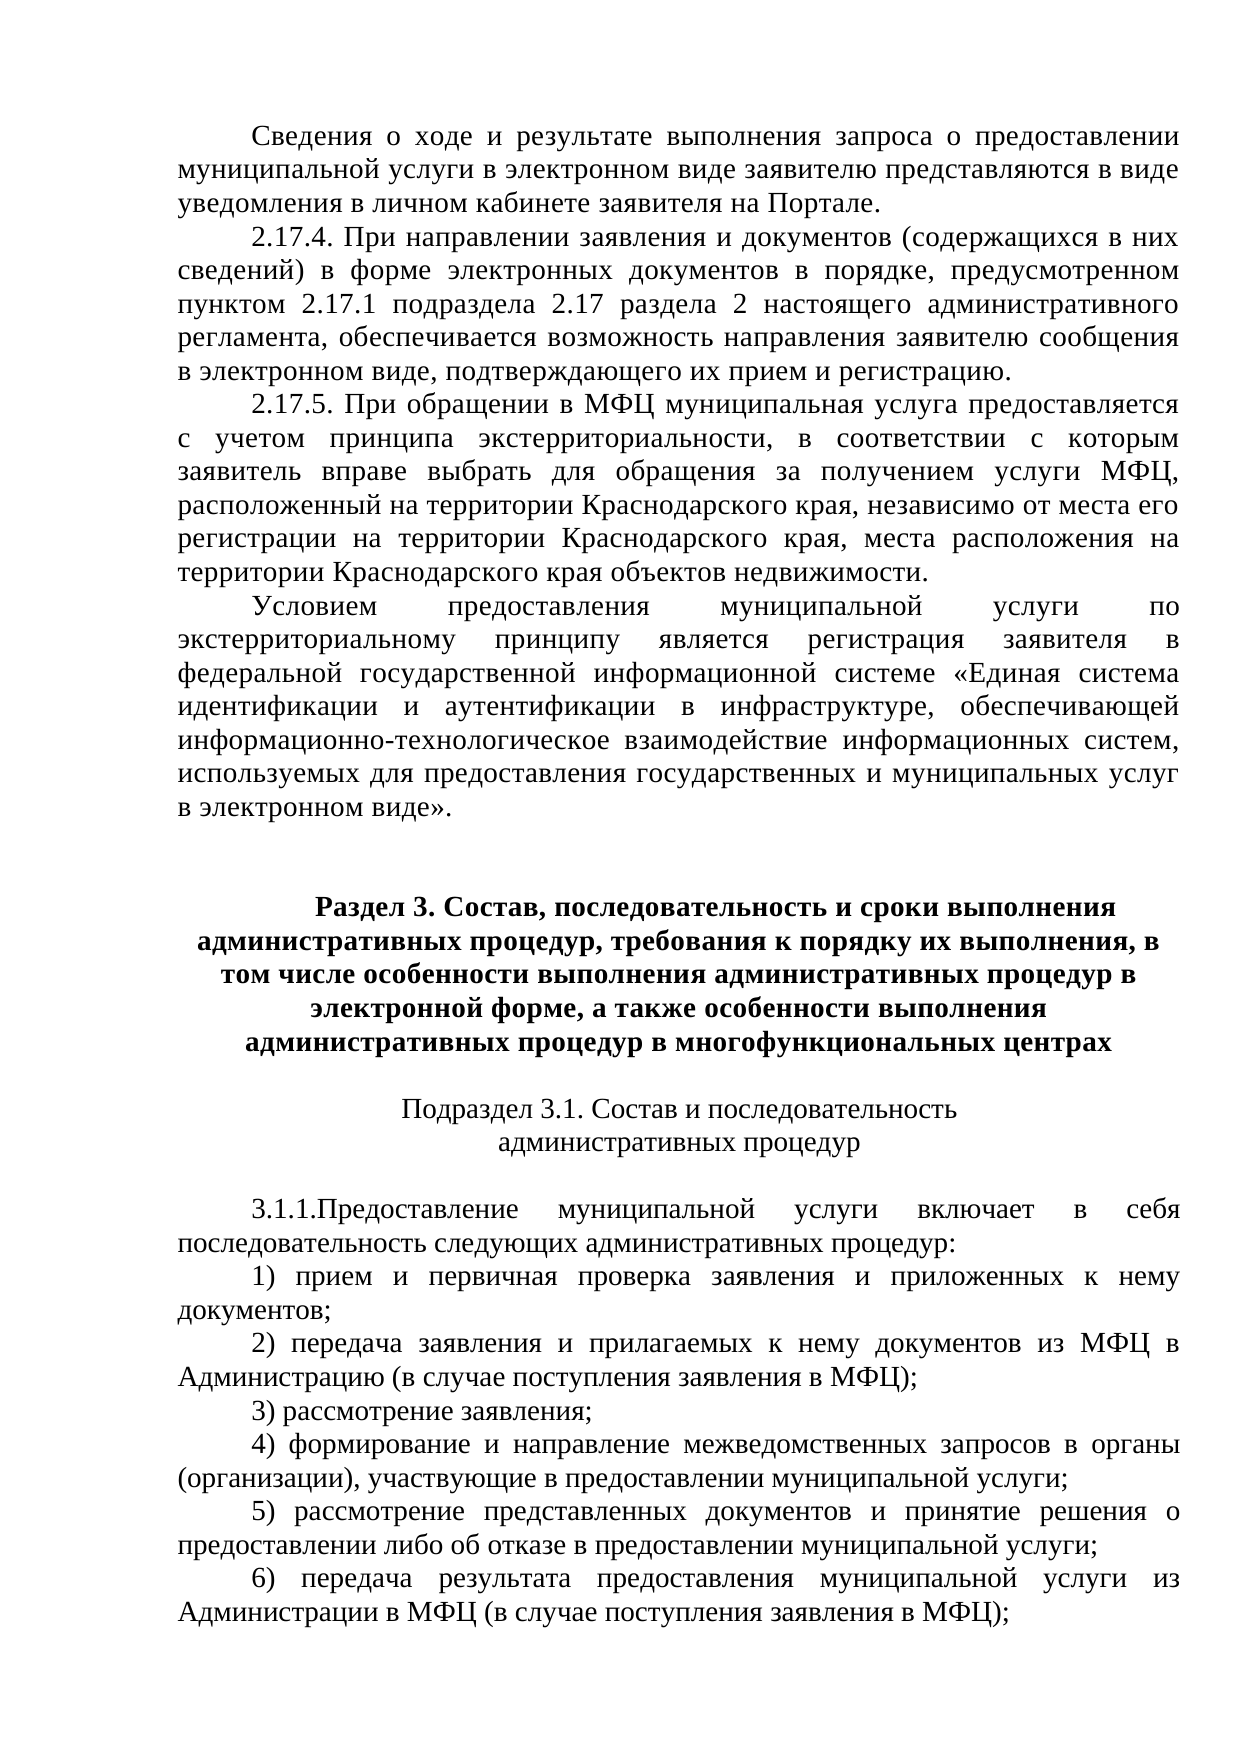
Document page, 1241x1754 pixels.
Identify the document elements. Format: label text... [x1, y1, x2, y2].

text Раздел 3. Состав, последовательность и сроки выполнения административных процедур, требования к порядку их выполнения, в том числе особенности выполнения административных процедур в электронной форме, а также особенности выполнения административных процедур в многофункциональных центрах [177, 889, 1181, 1057]
text 3.1.1.Предоставление муниципальной услуги включает в себя последовательность следующих административных процедур: [177, 1191, 1181, 1258]
text Условием предоставления муниципальной услуги по экстерриториальному принципу является регистрация заявителя в федеральной государственной информационной системе «Единая система идентификации и аутентификации в инфраструктуре, обеспечивающей информационно-технологическое взаимодействие информационных систем, используемых для предоставления государственных и муниципальных услуг в электронном виде». [177, 588, 1181, 822]
text административных процедур [177, 1124, 1181, 1158]
text 2.17.4. При направлении заявления и документов (содержащихся в них сведений) в форме электронных документов в порядке, предусмотренном пунктом 2.17.1 подраздела 2.17 раздела 2 настоящего административного регламента, обеспечивается возможность направления заявителю сообщения в электронном виде, подтверждающего их прием и регистрацию. [177, 219, 1181, 386]
text 1) прием и первичная проверка заявления и приложенных к нему документов; [177, 1258, 1181, 1326]
text 5) рассмотрение представленных документов и принятие решения о предоставлении либо об отказе в предоставлении муниципальной услуги; [177, 1493, 1181, 1560]
text Сведения о ходе и результате выполнения запроса о предоставлении муниципальной услуги в электронном виде заявителю представляются в виде уведомления в личном кабинете заявителя на Портале. [177, 118, 1181, 219]
text Подраздел 3.1. Состав и последовательность [177, 1091, 1181, 1124]
text 6) передача результата предоставления муниципальной услуги из Администрации в МФЦ (в случае поступления заявления в МФЦ); [177, 1560, 1181, 1627]
text 3) рассмотрение заявления; [177, 1393, 1181, 1426]
text 2) передача заявления и прилагаемых к нему документов из МФЦ в Администрацию (в случае поступления заявления в МФЦ); [177, 1326, 1181, 1393]
text 2.17.5. При обращении в МФЦ муниципальная услуга предоставляется с учетом принципа экстерриториальности, в соответствии с которым заявитель вправе выбрать для обращения за получением услуги МФЦ, расположенный на территории Краснодарского края, независимо от места его регистрации на территории Краснодарского края, места расположения на территории Краснодарского края объектов недвижимости. [177, 386, 1181, 588]
text 4) формирование и направление межведомственных запросов в органы (организации), участвующие в предоставлении муниципальной услуги; [177, 1426, 1181, 1493]
